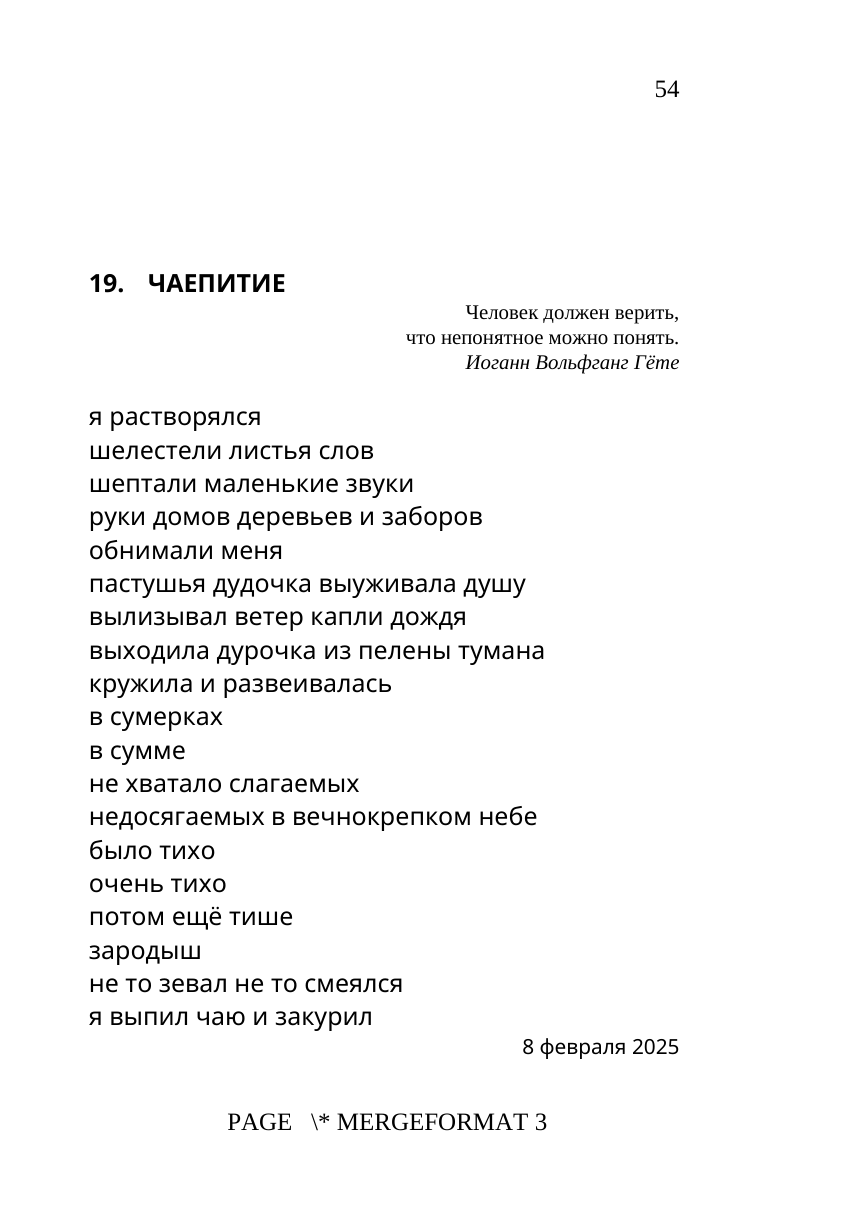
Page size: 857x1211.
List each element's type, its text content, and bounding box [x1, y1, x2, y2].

text не хватало слагаемых [89, 766, 679, 799]
text зародыш [89, 932, 679, 966]
text не то зевал не то смеялся [89, 966, 679, 999]
text выходила дурочка из пелены тумана [89, 632, 679, 666]
text вылизывал ветер капли дождя [89, 599, 679, 632]
text руки домов деревьев и заборов [89, 499, 679, 532]
text кружила и развеивалась [89, 666, 679, 699]
text потом ещё тише [89, 899, 679, 932]
text шептали маленькие звуки [89, 466, 679, 499]
text в сумерках [89, 699, 679, 732]
text пастушья дудочка выуживала душу [89, 566, 679, 599]
text было тихо [89, 832, 679, 866]
text что непонятное можно понять. [266, 324, 679, 349]
text шелестели листья слов [89, 432, 679, 466]
text 8 февраля 2025 [89, 1032, 679, 1061]
text Человек должен верить, [266, 299, 679, 324]
text я выпил чаю и закурил [89, 999, 679, 1032]
text очень тихо [89, 866, 679, 899]
list ЧАЕПИТИЕ [89, 266, 679, 299]
text недосягаемых в вечнокрепком небе [89, 799, 679, 832]
text Иоганн Вольфганг Гёте [325, 349, 679, 374]
text в сумме [89, 732, 679, 766]
text я растворялся [89, 399, 679, 432]
text обнимали меня [89, 532, 679, 566]
